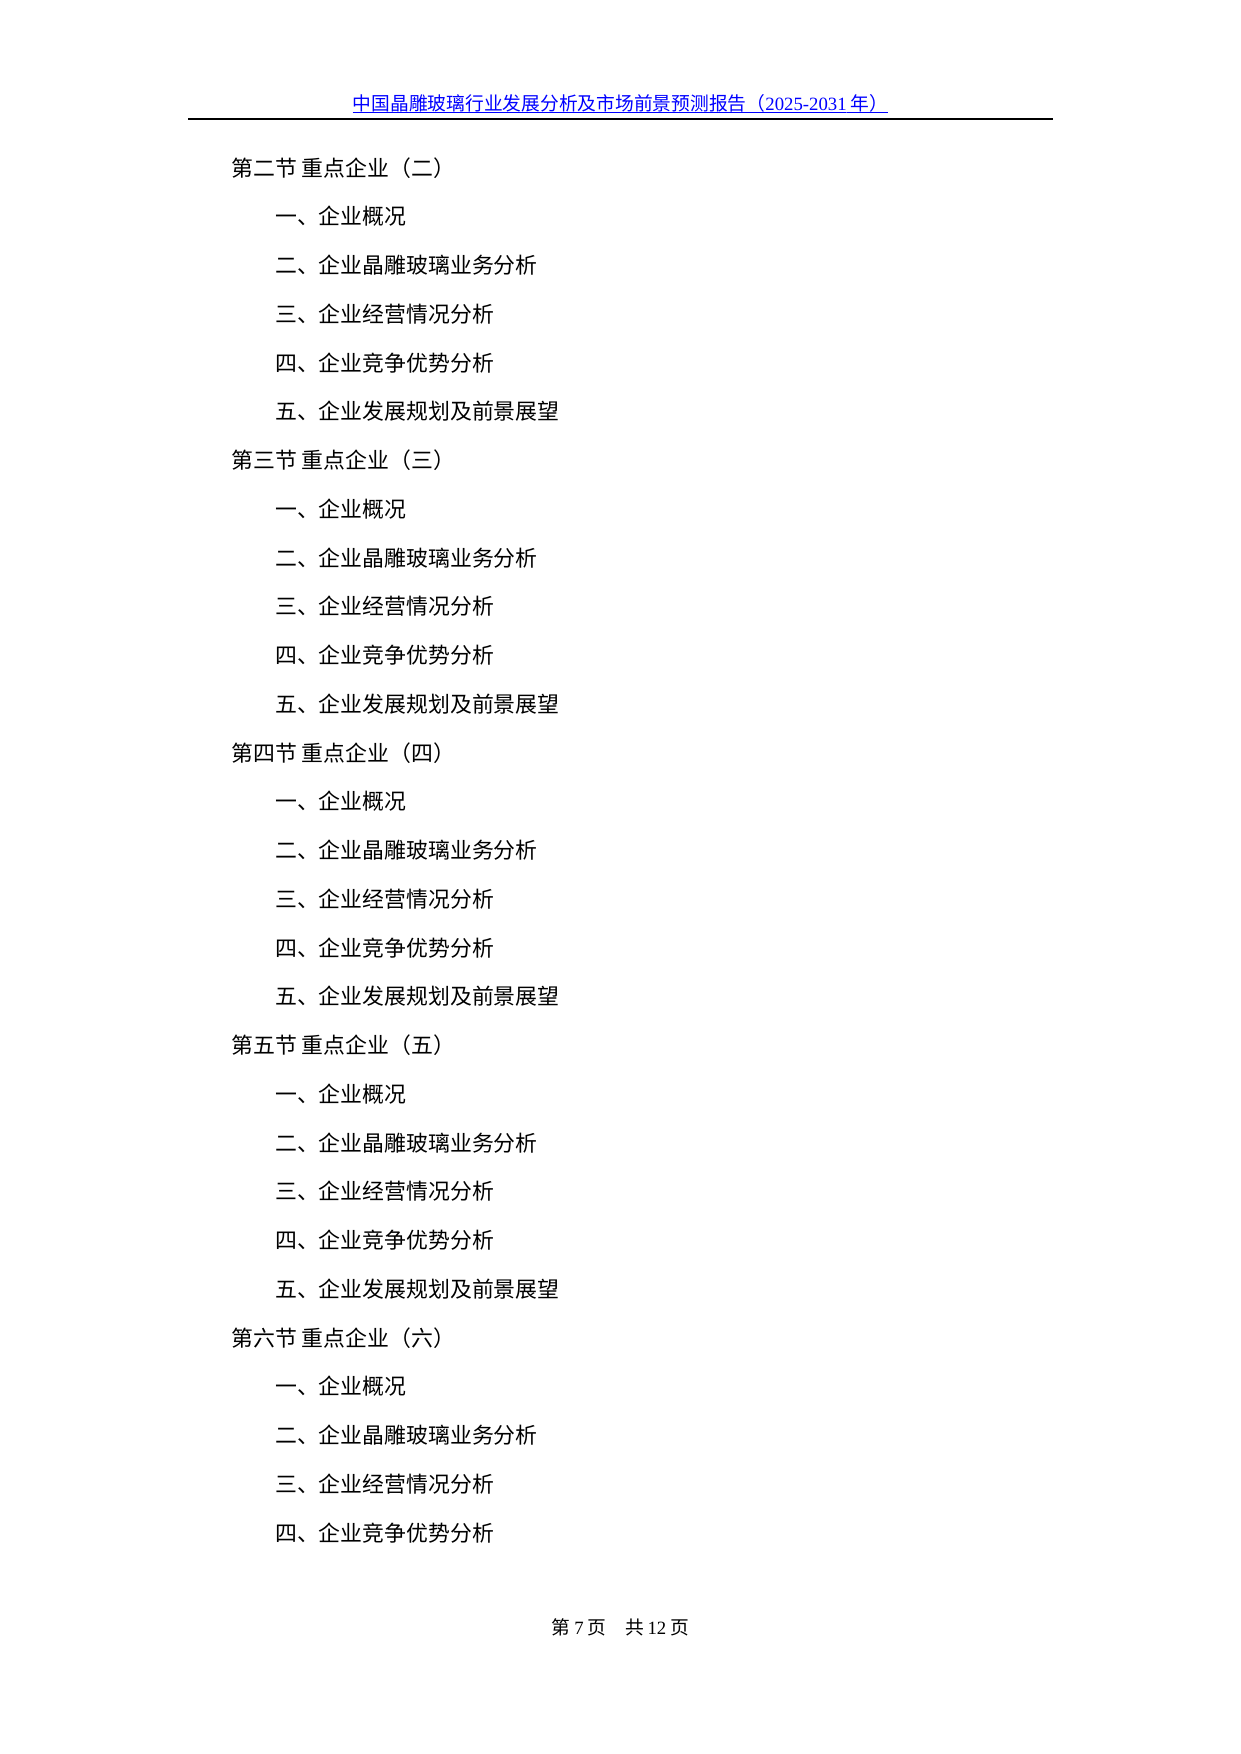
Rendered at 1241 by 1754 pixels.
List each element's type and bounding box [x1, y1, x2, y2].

text [187, 150, 1053, 1548]
